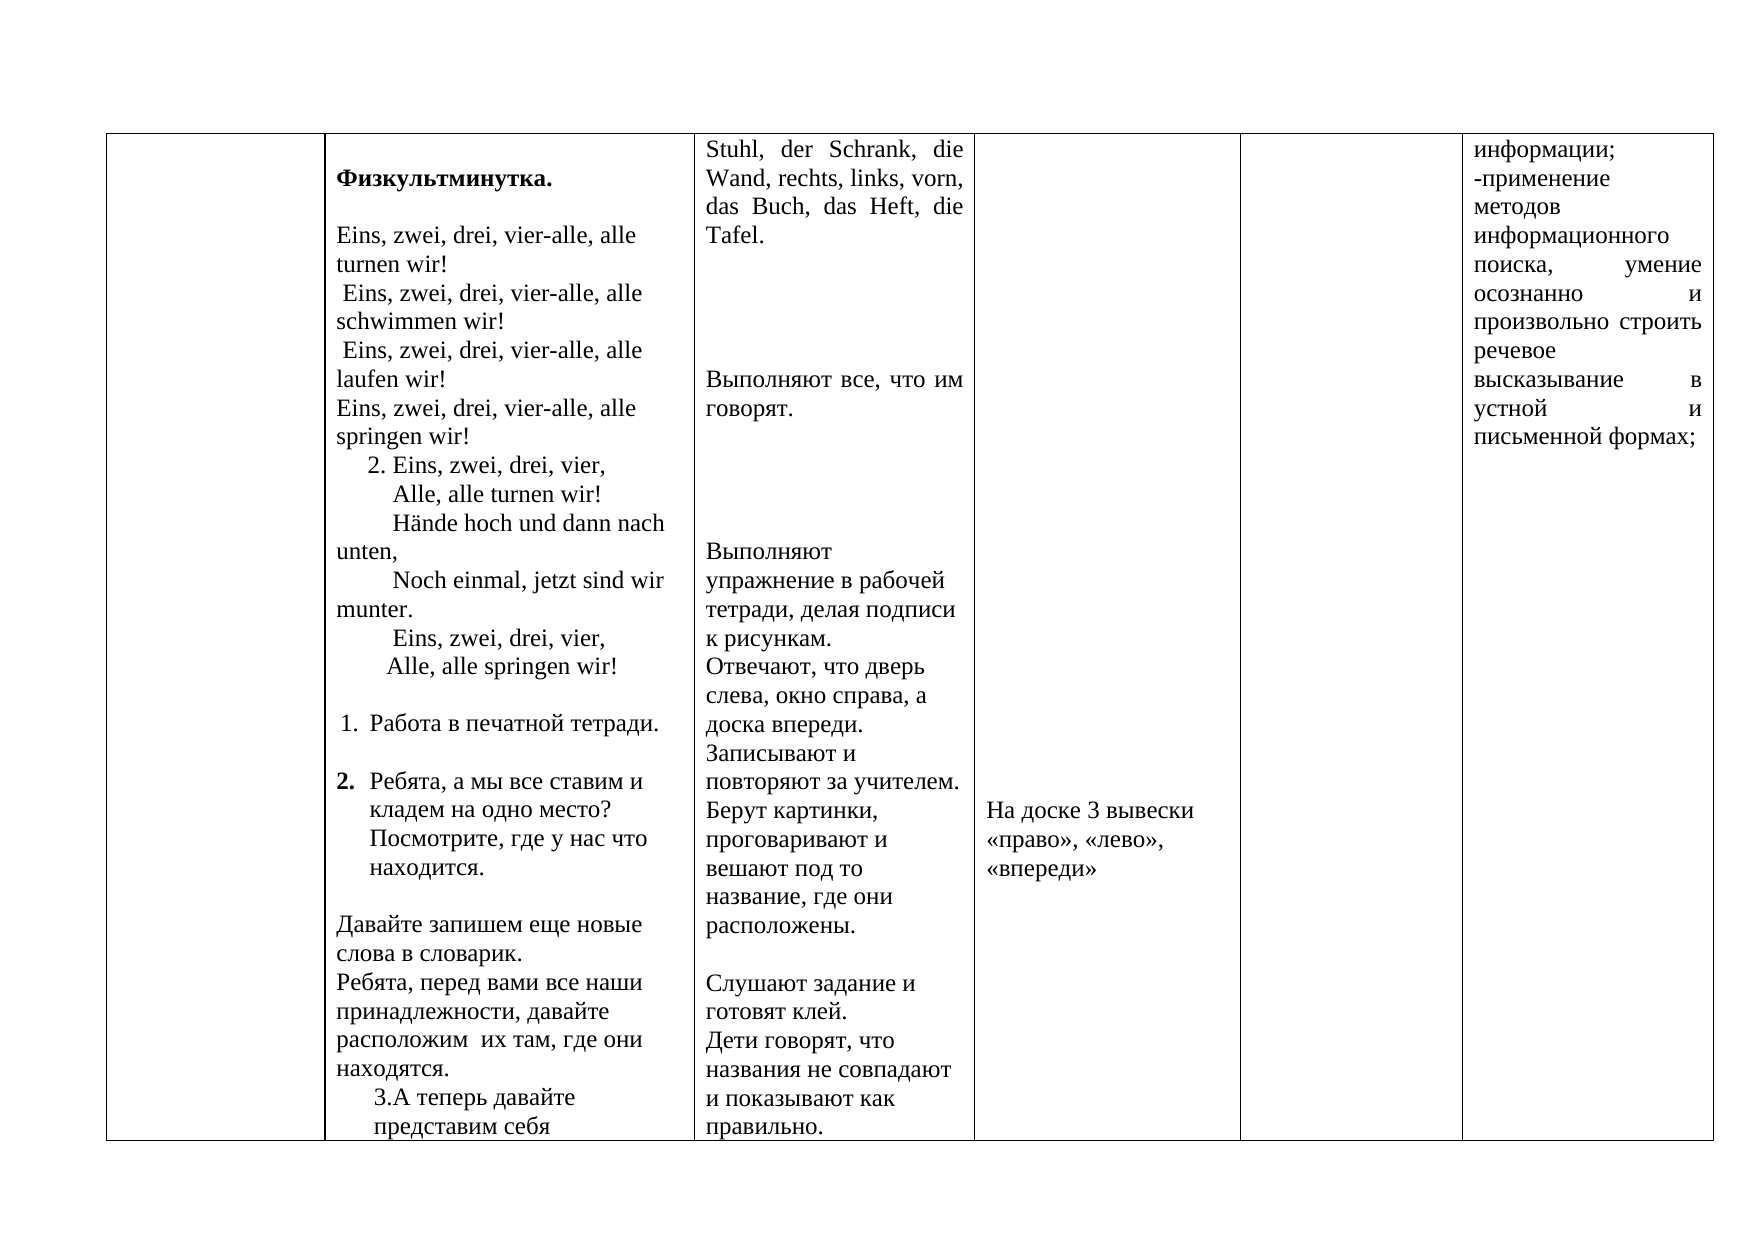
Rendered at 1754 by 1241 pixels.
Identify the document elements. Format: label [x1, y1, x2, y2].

table_cell [107, 134, 324, 1140]
table_cell [975, 134, 1240, 1140]
table_cell [1463, 134, 1713, 1140]
table_cell [695, 134, 974, 1140]
table_cell [1241, 134, 1462, 1140]
table_cell [326, 134, 694, 1140]
